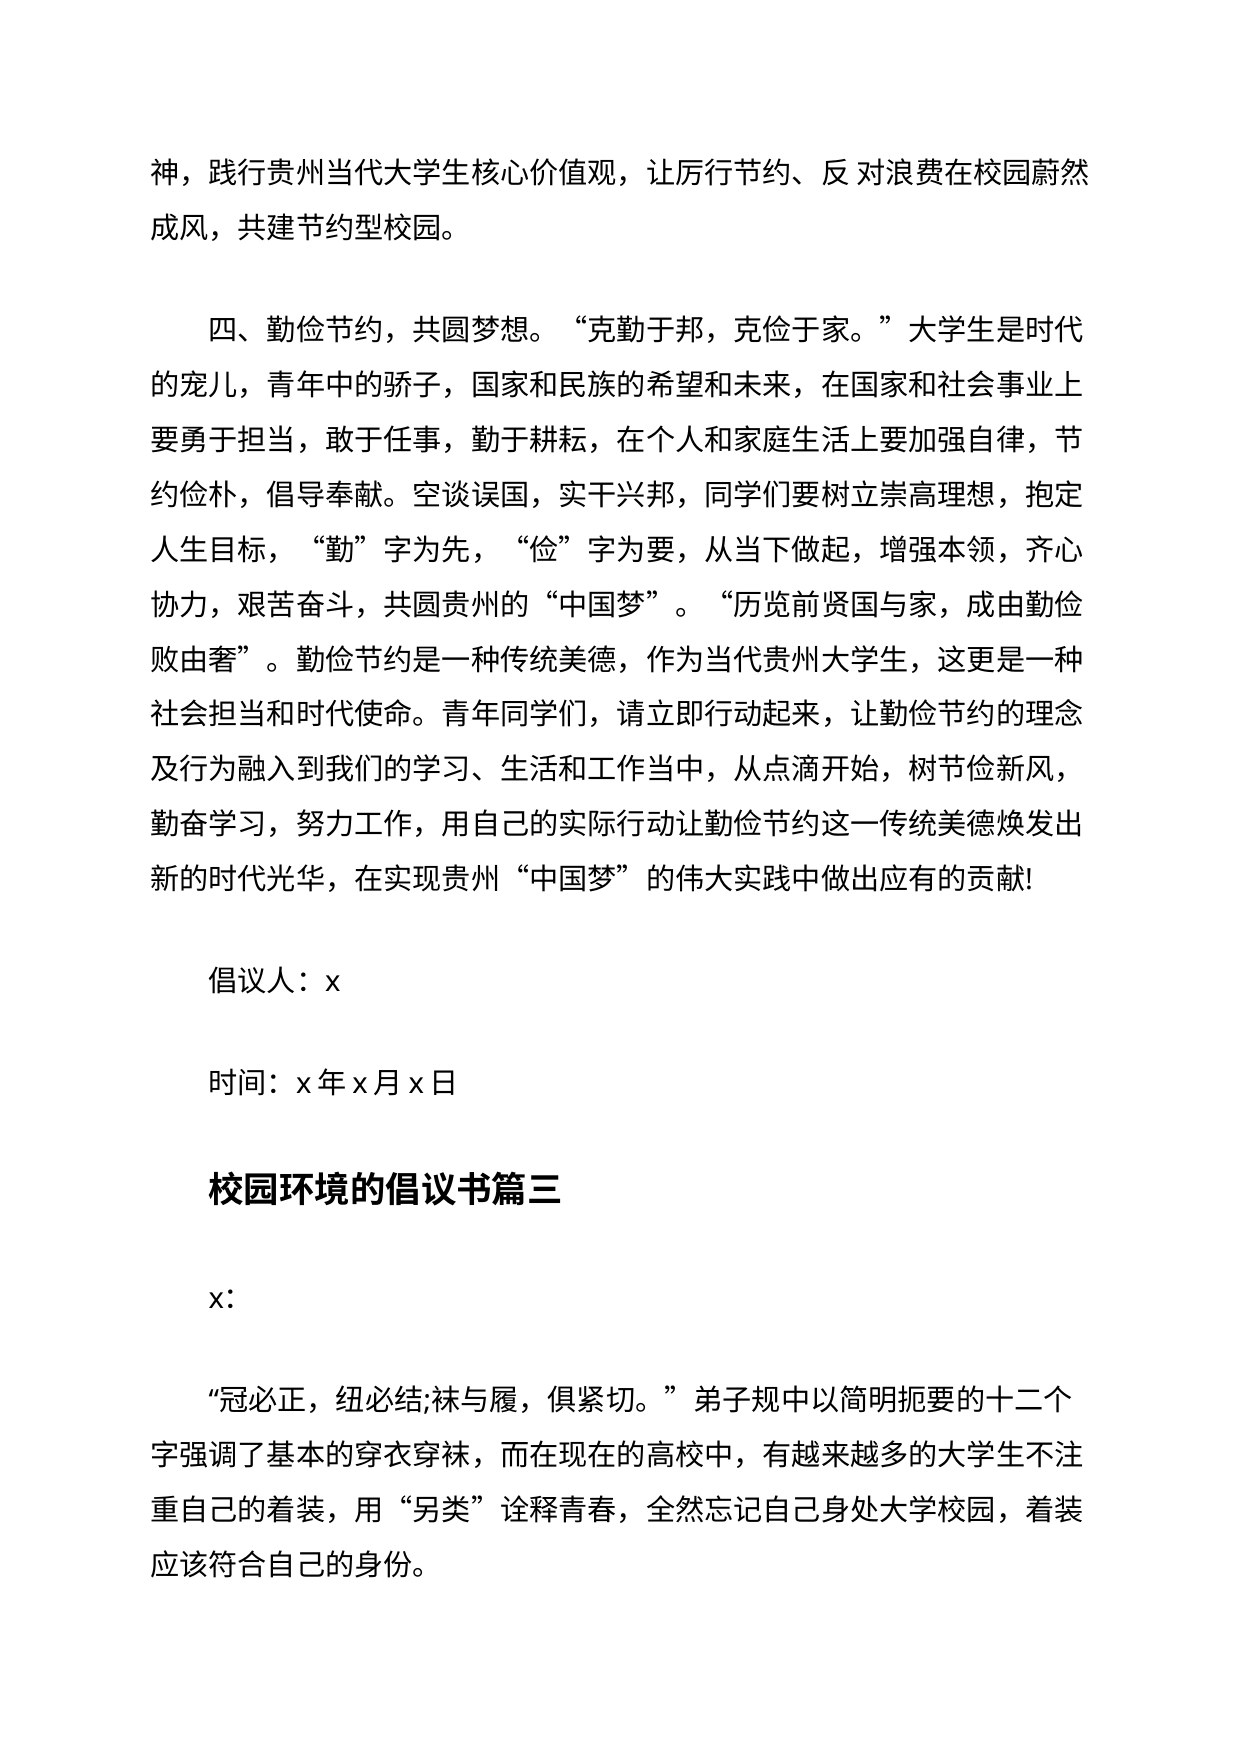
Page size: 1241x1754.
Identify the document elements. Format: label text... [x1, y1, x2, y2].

text “冠必正，纽必结;袜与履，俱紧切。”弟子规中以简明扼要的十二个字强调了基本的穿衣穿袜，而在现在的高校中，有越来越多的大学生不注重自己的着装，用“另类”诠释青春，全然忘记自己身处大学校园，着装应该符合自己的身份。 [150, 1377, 1090, 1584]
text 校园环境的倡议书篇三 [150, 1162, 1090, 1213]
text 四、勤俭节约，共圆梦想。“克勤于邦，克俭于家。”大学生是时代的宠儿，青年中的骄子，国家和民族的希望和未来，在国家和社会事业上要勇于担当，敢于任事，勤于耕耘，在个人和家庭生活上要加强自律，节约俭朴，倡导奉献。空谈误国，实干兴邦，同学们要树立崇高理想，抱定人生目标，“勤”字为先，“俭”字为要，从当下做起，增强本领，齐心协力，艰苦奋斗，共圆贵州的“中国梦”。“历览前贤国与家，成由勤俭败由奢”。勤俭节约是一种传统美德，作为当代贵州大学生，这更是一种社会担当和时代使命。青年同学们，请立即行动起来，让勤俭节约的理念及行为融入到我们的学习、生活和工作当中，从点滴开始，树节俭新风，勤奋学习，努力工作，用自己的实际行动让勤俭节约这一传统美德焕发出新的时代光华，在实现贵州“中国梦”的伟大实践中做出应有的贡献! [150, 307, 1090, 898]
text 时间：x年x月x日 [150, 1059, 1090, 1102]
text x： [150, 1275, 1090, 1317]
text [150, 150, 1090, 247]
text 倡议人：x [150, 958, 1090, 1000]
